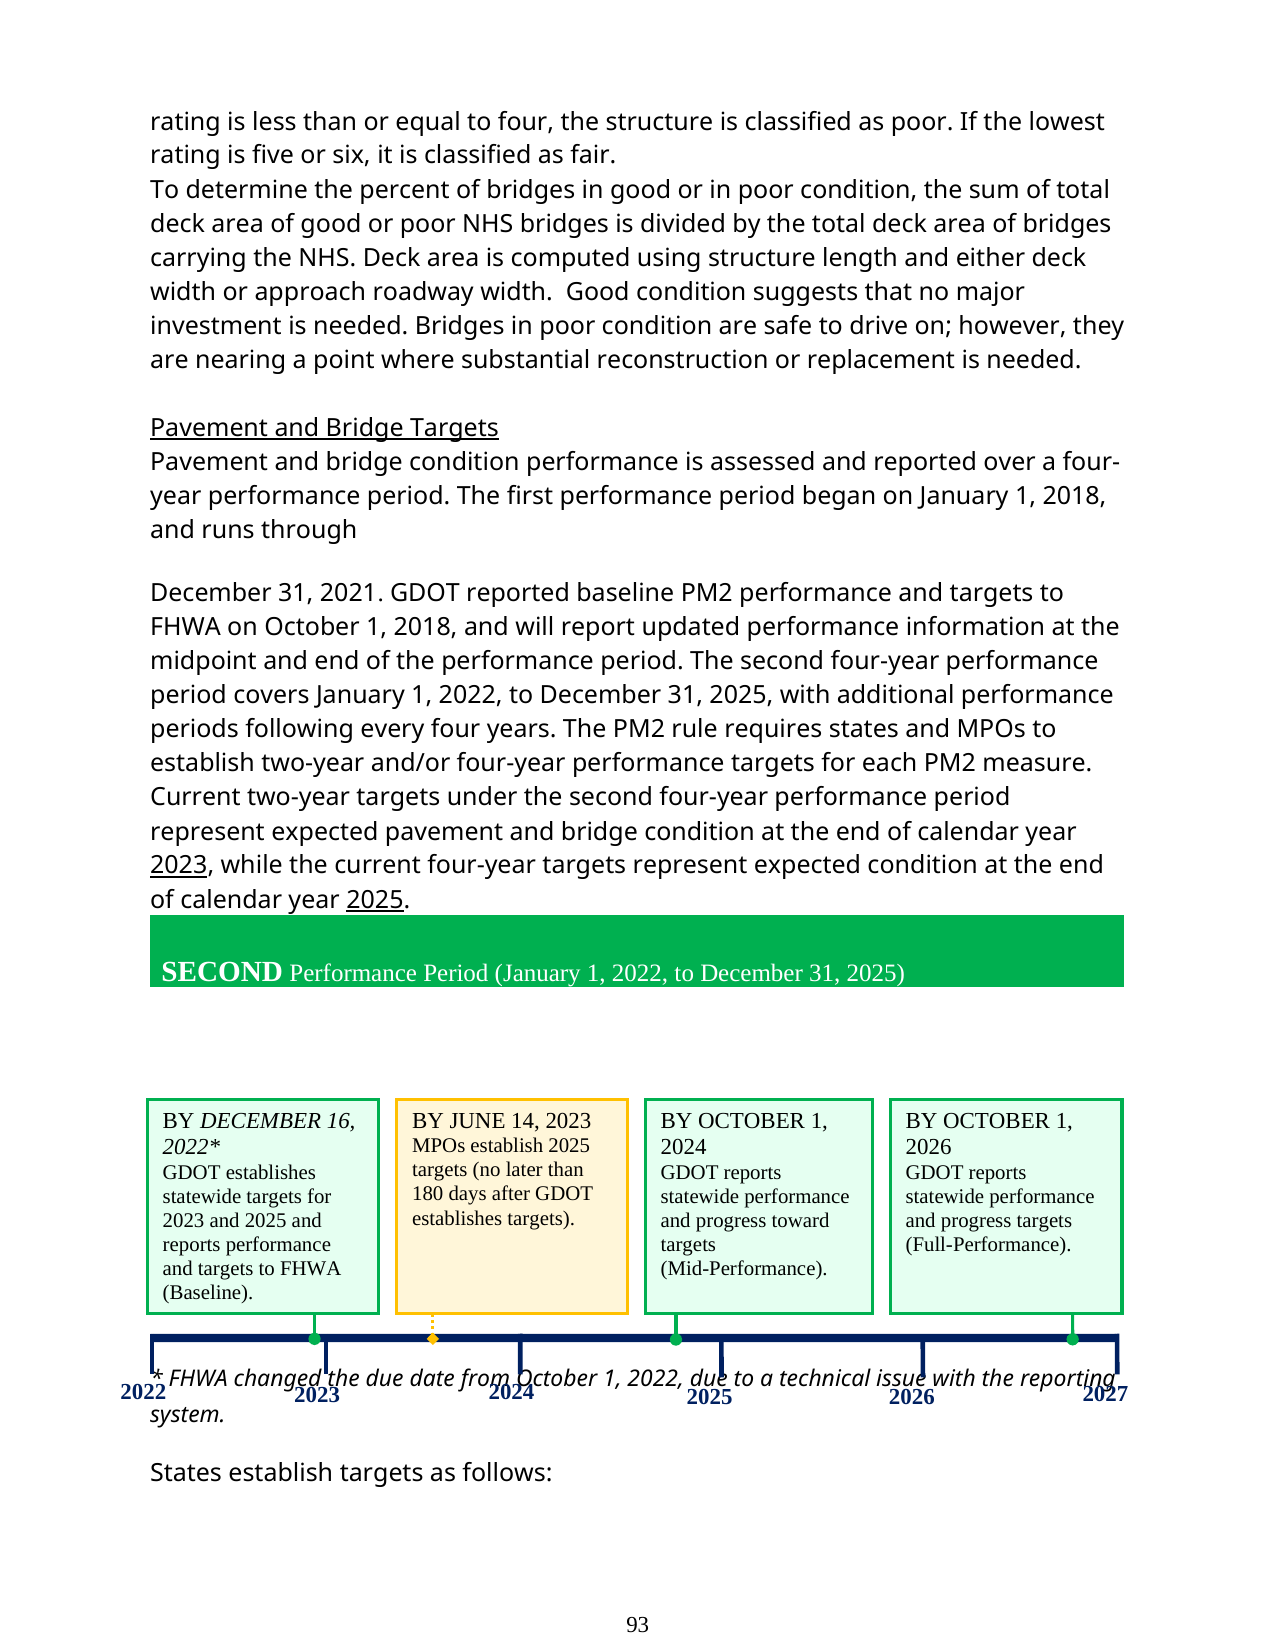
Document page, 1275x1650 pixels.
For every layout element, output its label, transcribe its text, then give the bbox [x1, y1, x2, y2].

text December 31, 2021. GDOT reported baseline PM2 performance and targets to FHWA on October 1, 2018, and will report updated performance information at the midpoint and end of the performance period. The second four-year performance period covers January 1, 2022, to December 31, 2025, with additional performance periods following every four years. The PM2 rule requires states and MPOs to establish two-year and/or four-year performance targets for each PM2 measure. Current two-year targets under the second four-year performance period represent expected pavement and bridge condition at the end of calendar year 2023, while the current four-year targets represent expected condition at the end of calendar year 2025. [150, 575, 1125, 915]
text To determine the percent of bridges in good or in poor condition, the sum of total deck area of good or poor NHS bridges is divided by the total deck area of bridges carrying the NHS. Deck area is computed using structure length and either deck width or approach roadway width. Good condition suggests that no major investment is needed. Bridges in poor condition are safe to drive on; however, they are nearing a point where substantial reconstruction or replacement is needed. [150, 171, 1125, 376]
text Pavement and Bridge Targets [150, 410, 1125, 444]
text Pavement and bridge condition performance is assessed and reported over a four-year performance period. The first performance period began on January 1, 2018, and runs through [150, 444, 1125, 546]
text States establish targets as follows: [150, 1454, 1125, 1488]
table_header SECOND Performance Period (January 1, 2022, to December 31, 2025) [150, 915, 1124, 987]
text * FHWA changed the due date from October 1, 2022, due to a technical issue with the reporting system. [150, 1362, 1125, 1429]
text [150, 103, 1125, 171]
